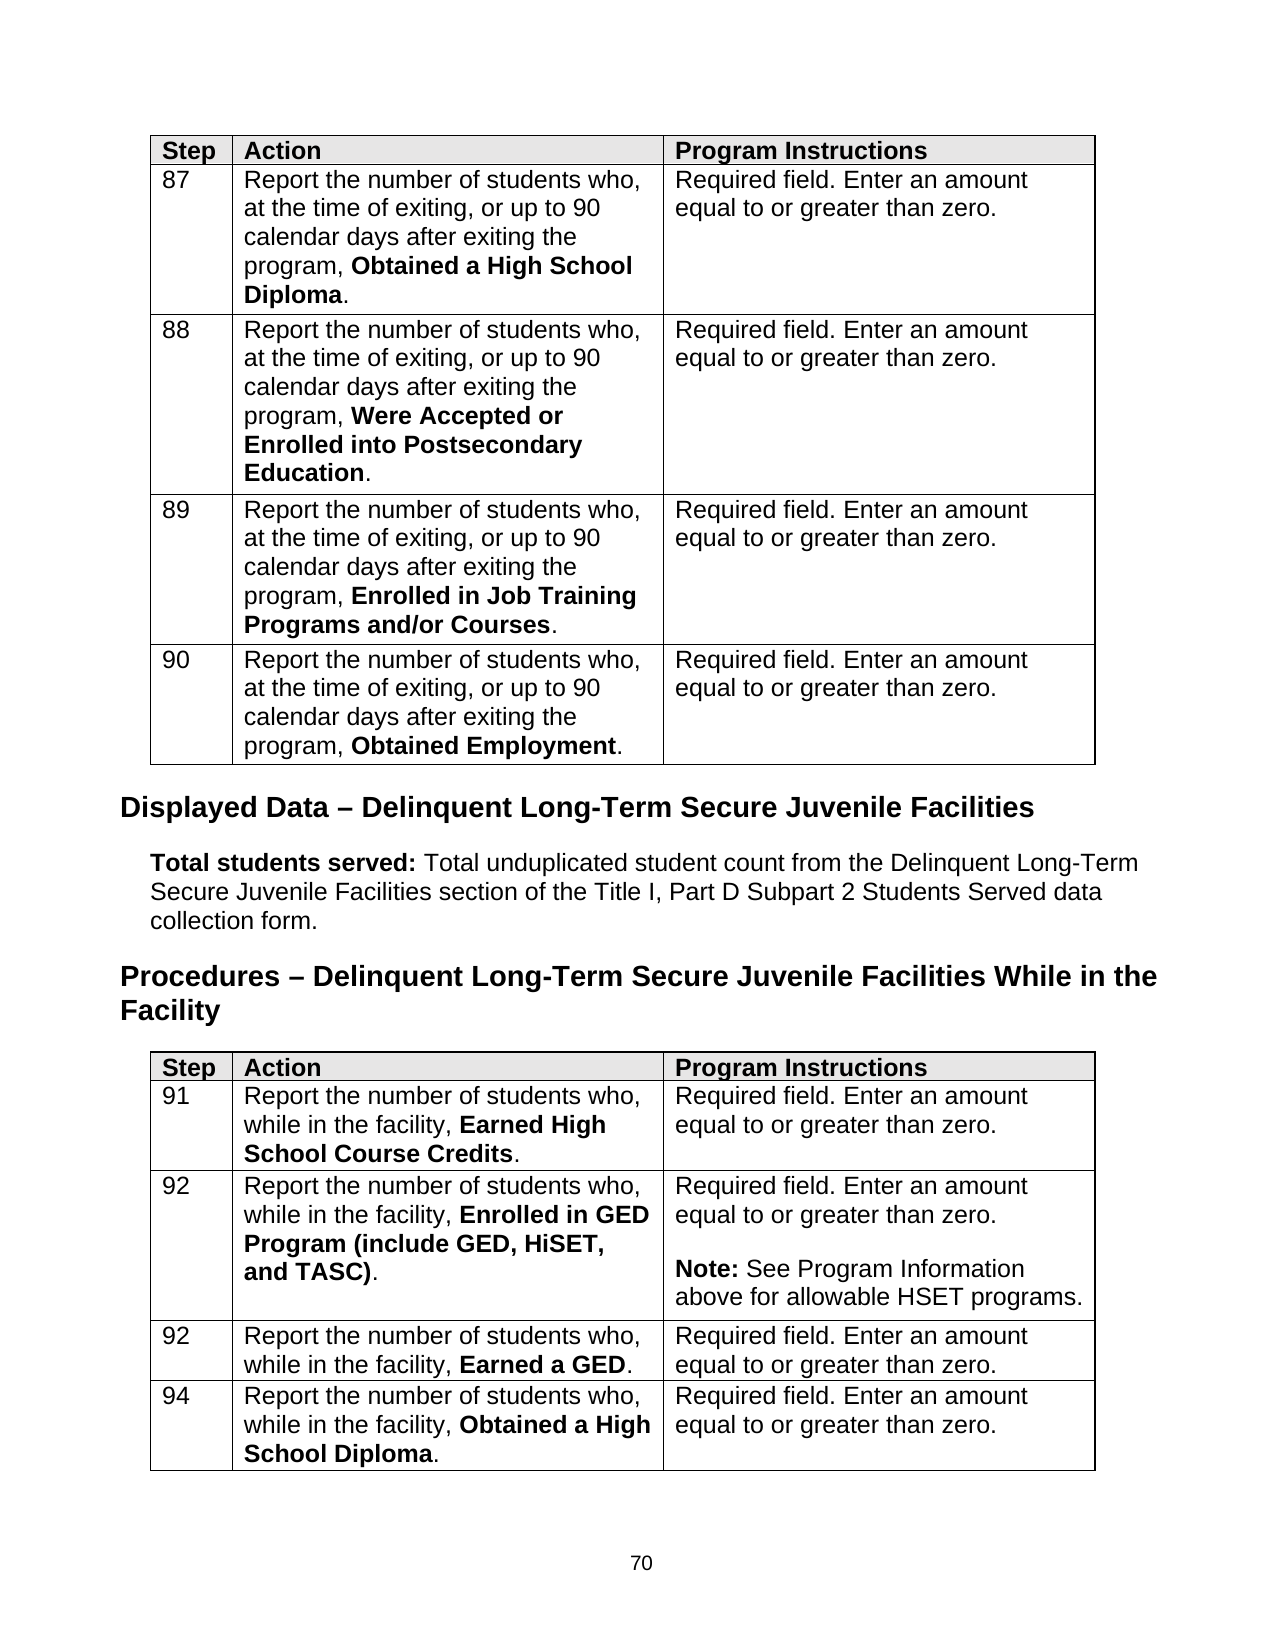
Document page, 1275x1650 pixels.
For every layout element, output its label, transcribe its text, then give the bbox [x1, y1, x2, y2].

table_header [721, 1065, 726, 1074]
text Total students served: Total unduplicated student count from the Delinquent Long-Term Secure Juvenile Facilities section of the Title I, Part D Subpart 2 Students Served data collection form. [150, 848, 1162, 934]
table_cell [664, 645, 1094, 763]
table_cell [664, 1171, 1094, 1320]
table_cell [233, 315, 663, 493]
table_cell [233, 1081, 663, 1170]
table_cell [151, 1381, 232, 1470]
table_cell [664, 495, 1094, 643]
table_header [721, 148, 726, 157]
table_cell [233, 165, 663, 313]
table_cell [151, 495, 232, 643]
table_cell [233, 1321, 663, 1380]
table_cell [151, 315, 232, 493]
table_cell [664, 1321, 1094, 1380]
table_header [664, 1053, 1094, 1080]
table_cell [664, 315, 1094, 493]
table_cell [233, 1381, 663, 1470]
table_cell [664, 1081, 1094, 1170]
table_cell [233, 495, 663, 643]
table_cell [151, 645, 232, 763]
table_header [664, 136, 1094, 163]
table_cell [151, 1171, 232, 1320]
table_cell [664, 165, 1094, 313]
subtitle Displayed Data – Delinquent Long-Term Secure Juvenile Facilities [120, 789, 1162, 823]
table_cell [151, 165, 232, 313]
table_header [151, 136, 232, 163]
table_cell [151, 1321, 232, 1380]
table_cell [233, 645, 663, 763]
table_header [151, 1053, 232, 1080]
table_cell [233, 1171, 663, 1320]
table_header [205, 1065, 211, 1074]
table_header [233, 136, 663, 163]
subtitle Procedures – Delinquent Long-Term Secure Juvenile Facilities While in the Facility [120, 959, 1162, 1026]
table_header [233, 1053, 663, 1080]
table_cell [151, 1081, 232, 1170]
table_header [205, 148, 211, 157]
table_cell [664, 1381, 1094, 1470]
